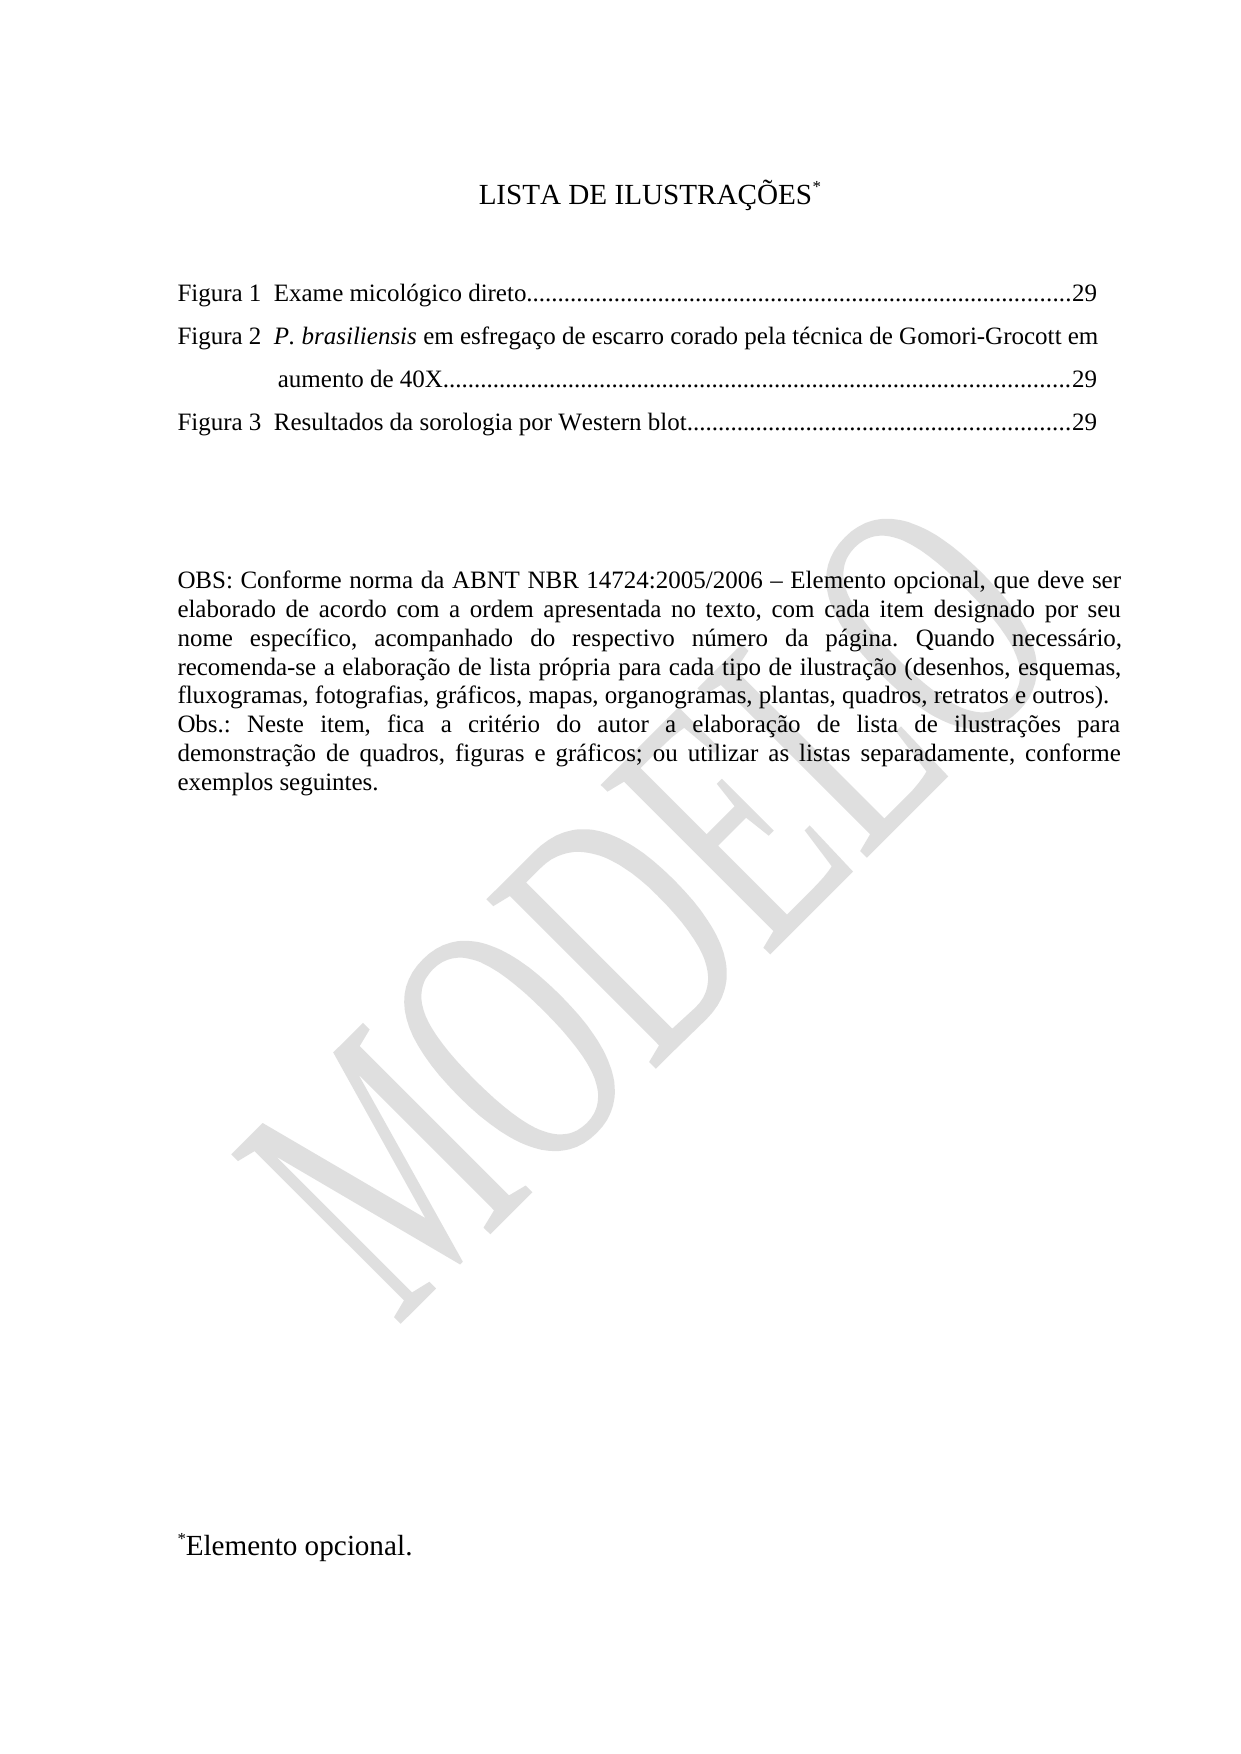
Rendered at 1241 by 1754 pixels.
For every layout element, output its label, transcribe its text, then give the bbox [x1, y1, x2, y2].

text Figura 2 P. brasiliensis em esfregaço de escarro corado pela técnica de Gomori-Grocott em aumento de 40X 29 [177, 321, 1122, 393]
text Figura 3 Resultados da sorologia por Western blot 29 [177, 407, 1122, 436]
text Figura 1 Exame micológico direto 29 [177, 278, 1122, 307]
text LISTA DE ILUSTRAÇÕES* [177, 177, 1122, 211]
text OBS: Conforme norma da ABNT NBR 14724:2005/2006 – Elemento opcional, que deve ser elaborado de acordo com a ordem apresentada no texto, com cada item designado por seu nome específico, acompanhado do respectivo número da página. Quando necessário, recomenda-se a elaboração de lista própria para cada tipo de ilustração (desenhos, esquemas, fluxogramas, fotografias, gráficos, mapas, organogramas, plantas, quadros, retratos e outros). [177, 565, 1122, 709]
text *Elemento opcional. [177, 1528, 1122, 1562]
text Obs.: Neste item, fica a critério do autor a elaboração de lista de ilustrações para demonstração de quadros, figuras e gráficos; ou utilizar as listas separadamente, conforme exemplos seguintes. [177, 709, 1122, 795]
